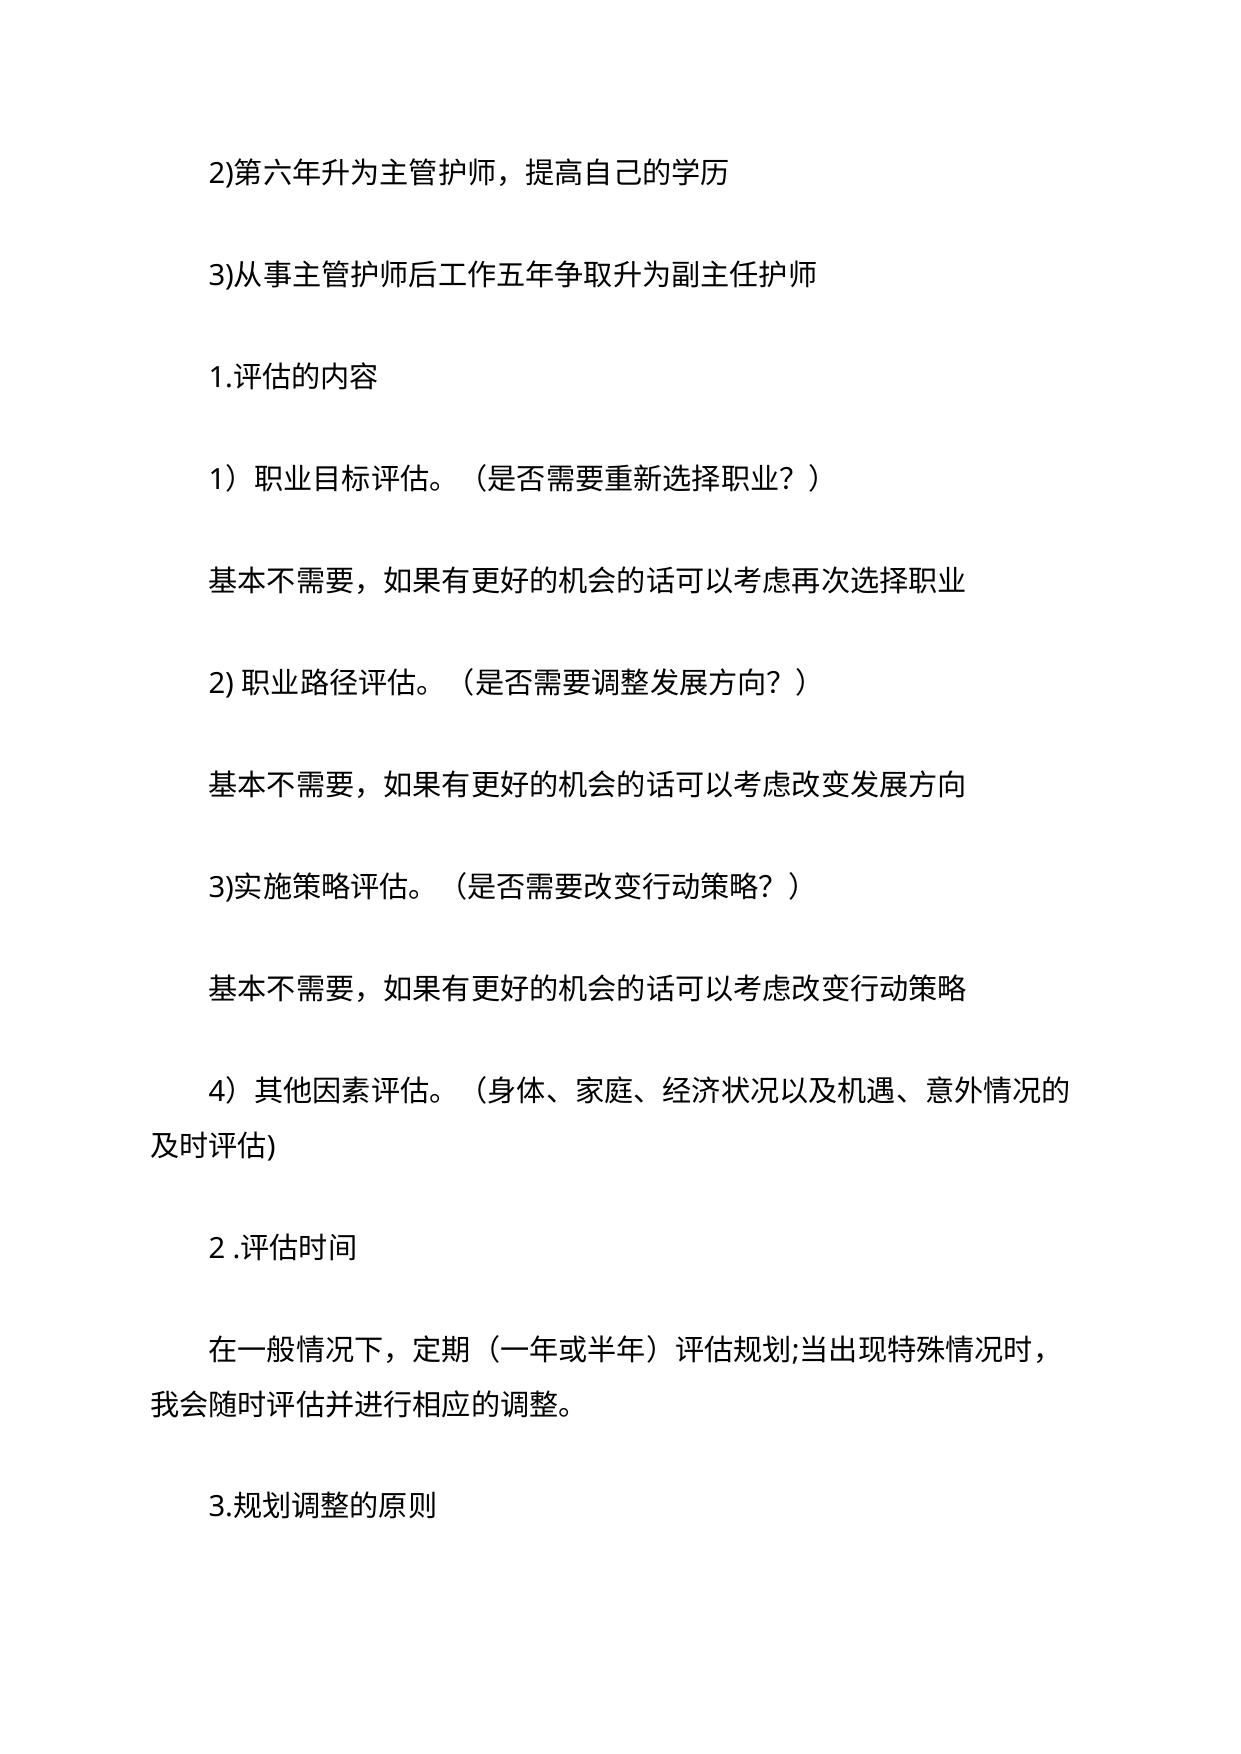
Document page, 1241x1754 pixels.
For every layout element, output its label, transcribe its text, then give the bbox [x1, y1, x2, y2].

text 3)实施策略评估。（是否需要改变行动策略？） [150, 863, 1090, 906]
text 3)从事主管护师后工作五年争取升为副主任护师 [150, 252, 1090, 294]
text 在一般情况下，定期（一年或半年）评估规划;当出现特殊情况时，我会随时评估并进行相应的调整。 [150, 1326, 1090, 1423]
text 1.评估的内容 [150, 354, 1090, 396]
text 1）职业目标评估。（是否需要重新选择职业？） [150, 456, 1090, 498]
text 4）其他因素评估。（身体、家庭、经济状况以及机遇、意外情况的及时评估) [150, 1067, 1090, 1164]
text 2 .评估时间 [150, 1224, 1090, 1267]
text 2) 职业路径评估。（是否需要调整发展方向？） [150, 660, 1090, 702]
text 2)第六年升为主管护师，提高自己的学历 [150, 150, 1090, 192]
text 基本不需要，如果有更好的机会的话可以考虑再次选择职业 [150, 558, 1090, 600]
text 3.规划调整的原则 [150, 1483, 1090, 1525]
text 基本不需要，如果有更好的机会的话可以考虑改变发展方向 [150, 762, 1090, 804]
text 基本不需要，如果有更好的机会的话可以考虑改变行动策略 [150, 965, 1090, 1008]
